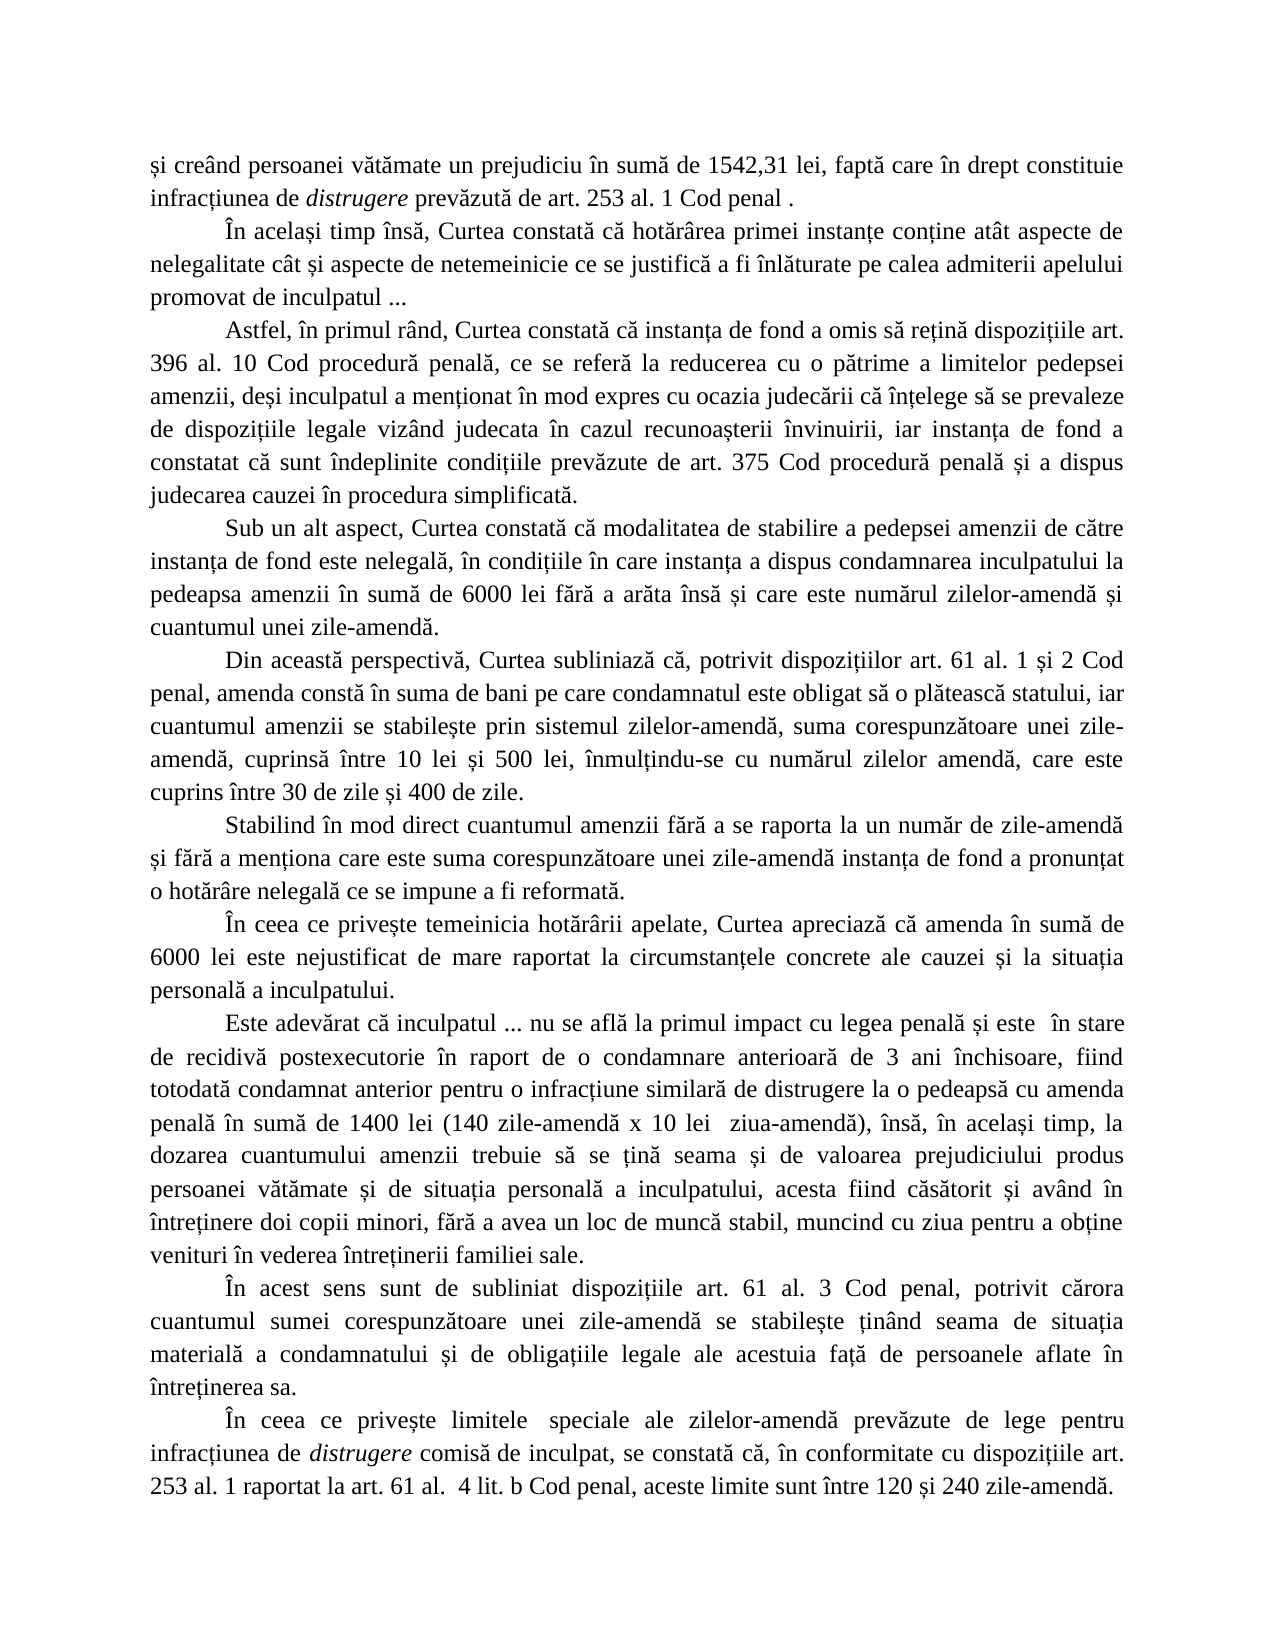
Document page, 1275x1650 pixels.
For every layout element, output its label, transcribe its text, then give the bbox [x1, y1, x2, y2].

text În același timp însă, Curtea constată că hotărârea primei instanțe conține atât aspecte de nelegalitate cât și aspecte de netemeinicie ce se justifică a fi înlăturate pe calea admiterii apelului promovat de inculpatul ... [150, 216, 1125, 311]
text În ceea ce privește temeinicia hotărârii apelate, Curtea apreciază că amenda în sumă de 6000 lei este nejustificat de mare raportat la circumstanțele concrete ale cauzei și la situația personală a inculpatului. [150, 909, 1125, 1004]
text Stabilind în mod direct cuantumul amenzii fără a se raporta la un număr de zile-amendă și fără a menționa care este suma corespunzătoare unei zile-amendă instanța de fond a pronunțat o hotărâre nelegală ce se impune a fi reformată. [150, 810, 1125, 905]
text Sub un alt aspect, Curtea constată că modalitatea de stabilire a pedepsei amenzii de către instanța de fond este nelegală, în condițiile în care instanța a dispus condamnarea inculpatului la pedeapsa amenzii în sumă de 6000 lei fără a arăta însă și care este numărul zilelor-amendă și cuantumul unei zile-amendă. [150, 513, 1125, 641]
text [150, 150, 1125, 212]
text Astfel, în primul rând, Curtea constată că instanța de fond a omis să rețină dispozițiile art. 396 al. 10 Cod procedură penală, ce se referă la reducerea cu o pătrime a limitelor pedepsei amenzii, deși inculpatul a menționat în mod expres cu ocazia judecării că înțelege să se prevaleze de dispozițiile legale vizând judecata în cazul recunoașterii învinuirii, iar instanța de fond a constatat că sunt îndeplinite condițiile prevăzute de art. 375 Cod procedură penală și a dispus judecarea cauzei în procedura simplificată. [150, 315, 1125, 509]
text În ceea ce privește limitele speciale ale zilelor-amendă prevăzute de lege pentru infracțiunea de distrugere comisă de inculpat, se constată că, în conformitate cu dispozițiile art. 253 al. 1 raportat la art. 61 al. 4 lit. b Cod penal, aceste limite sunt între 120 și 240 zile-amendă. [150, 1405, 1125, 1499]
text Este adevărat că inculpatul ... nu se află la primul impact cu legea penală și este în stare de recidivă postexecutorie în raport de o condamnare anterioară de 3 ani închisoare, fiind totodată condamnat anterior pentru o infracțiune similară de distrugere la o pedeapsă cu amenda penală în sumă de 1400 lei (140 zile-amendă x 10 lei ziua-amendă), însă, în același timp, la dozarea cuantumului amenzii trebuie să se țină seama și de valoarea prejudiciului produs persoanei vătămate și de situația personală a inculpatului, acesta fiind căsătorit și având în întreținere doi copii minori, fără a avea un loc de muncă stabil, muncind cu ziua pentru a obține venituri în vederea întreținerii familiei sale. [150, 1008, 1125, 1268]
text Din această perspectivă, Curtea subliniază că, potrivit dispozițiilor art. 61 al. 1 și 2 Cod penal, amenda constă în suma de bani pe care condamnatul este obligat să o plătească statului, iar cuantumul amenzii se stabilește prin sistemul zilelor-amendă, suma corespunzătoare unei zile-amendă, cuprinsă între 10 lei și 500 lei, înmulțindu-se cu numărul zilelor amendă, care este cuprins între 30 de zile și 400 de zile. [150, 645, 1125, 806]
text În acest sens sunt de subliniat dispozițiile art. 61 al. 3 Cod penal, potrivit cărora cuantumul sumei corespunzătoare unei zile-amendă se stabilește ținând seama de situația materială a condamnatului și de obligațiile legale ale acestuia față de persoanele aflate în întreținerea sa. [150, 1273, 1125, 1401]
